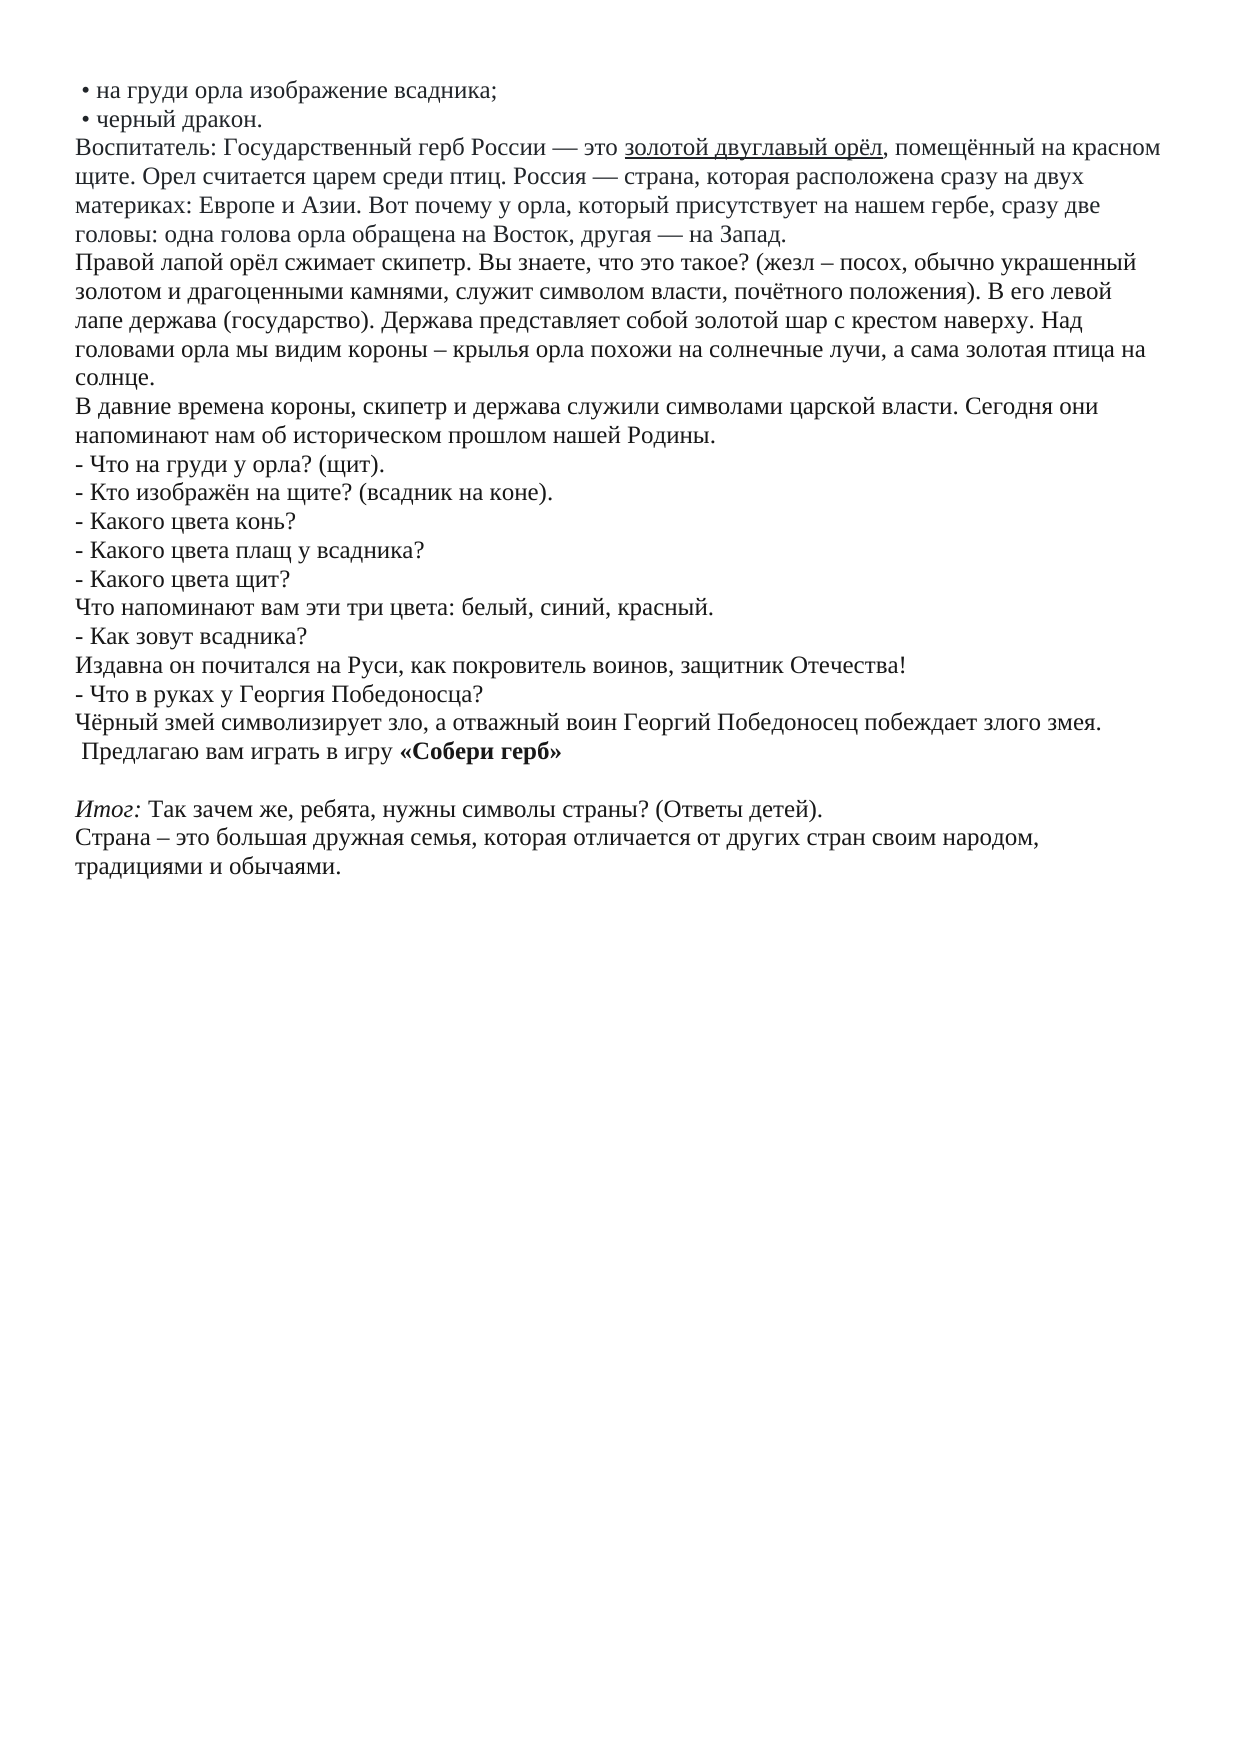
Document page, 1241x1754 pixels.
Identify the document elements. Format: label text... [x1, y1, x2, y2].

text • черный дракон. [75, 104, 1165, 132]
text Воспитатель: Государственный герб России — это золотой двуглавый орёл, помещённый на красном щите. Орел считается царем среди птиц. Россия — страна, которая расположена сразу на двух материках: Европе и Азии. Вот почему у орла, который присутствует на нашем гербе, сразу две головы: одна голова орла обращена на Восток, другая — на Запад. Правой лапой орёл сжимает скипетр. Вы знаете, что это такое? (жезл – посох, обычно украшенный золотом и драгоценными камнями, служит символом власти, почётного положения). В его левой лапе держава (государство). Держава представляет собой золотой шар с крестом наверху. Над головами орла мы видим короны – крылья орла похожи на солнечные лучи, а сама золотая птица на солнце. В давние времена короны, скипетр и держава служили символами царской власти. Сегодня они напоминают нам об историческом прошлом нашей Родины. - Что на груди у орла? (щит). - Кто изображён на щите? (всадник на коне). - Какого цвета конь? - Какого цвета плащ у всадника? - Какого цвета щит? Что напоминают вам эти три цвета: белый, синий, красный. - Как зовут всадника? Издавна он почитался на Руси, как покровитель воинов, защитник Отечества! - Что в руках у Георгия Победоносца? Чёрный змей символизирует зло, а отважный воин Георгий Победоносец побеждает злого змея. [75, 132, 1165, 736]
text Итог: Так зачем же, ребята, нужны символы страны? (Ответы детей). Страна – это большая дружная семья, которая отличается от других стран своим народом, традициями и обычаями. [75, 794, 1165, 913]
text • на груди орла изображение всадника; [75, 75, 1165, 104]
text Предлагаю вам играть в игру «Собери герб» [75, 736, 1165, 765]
